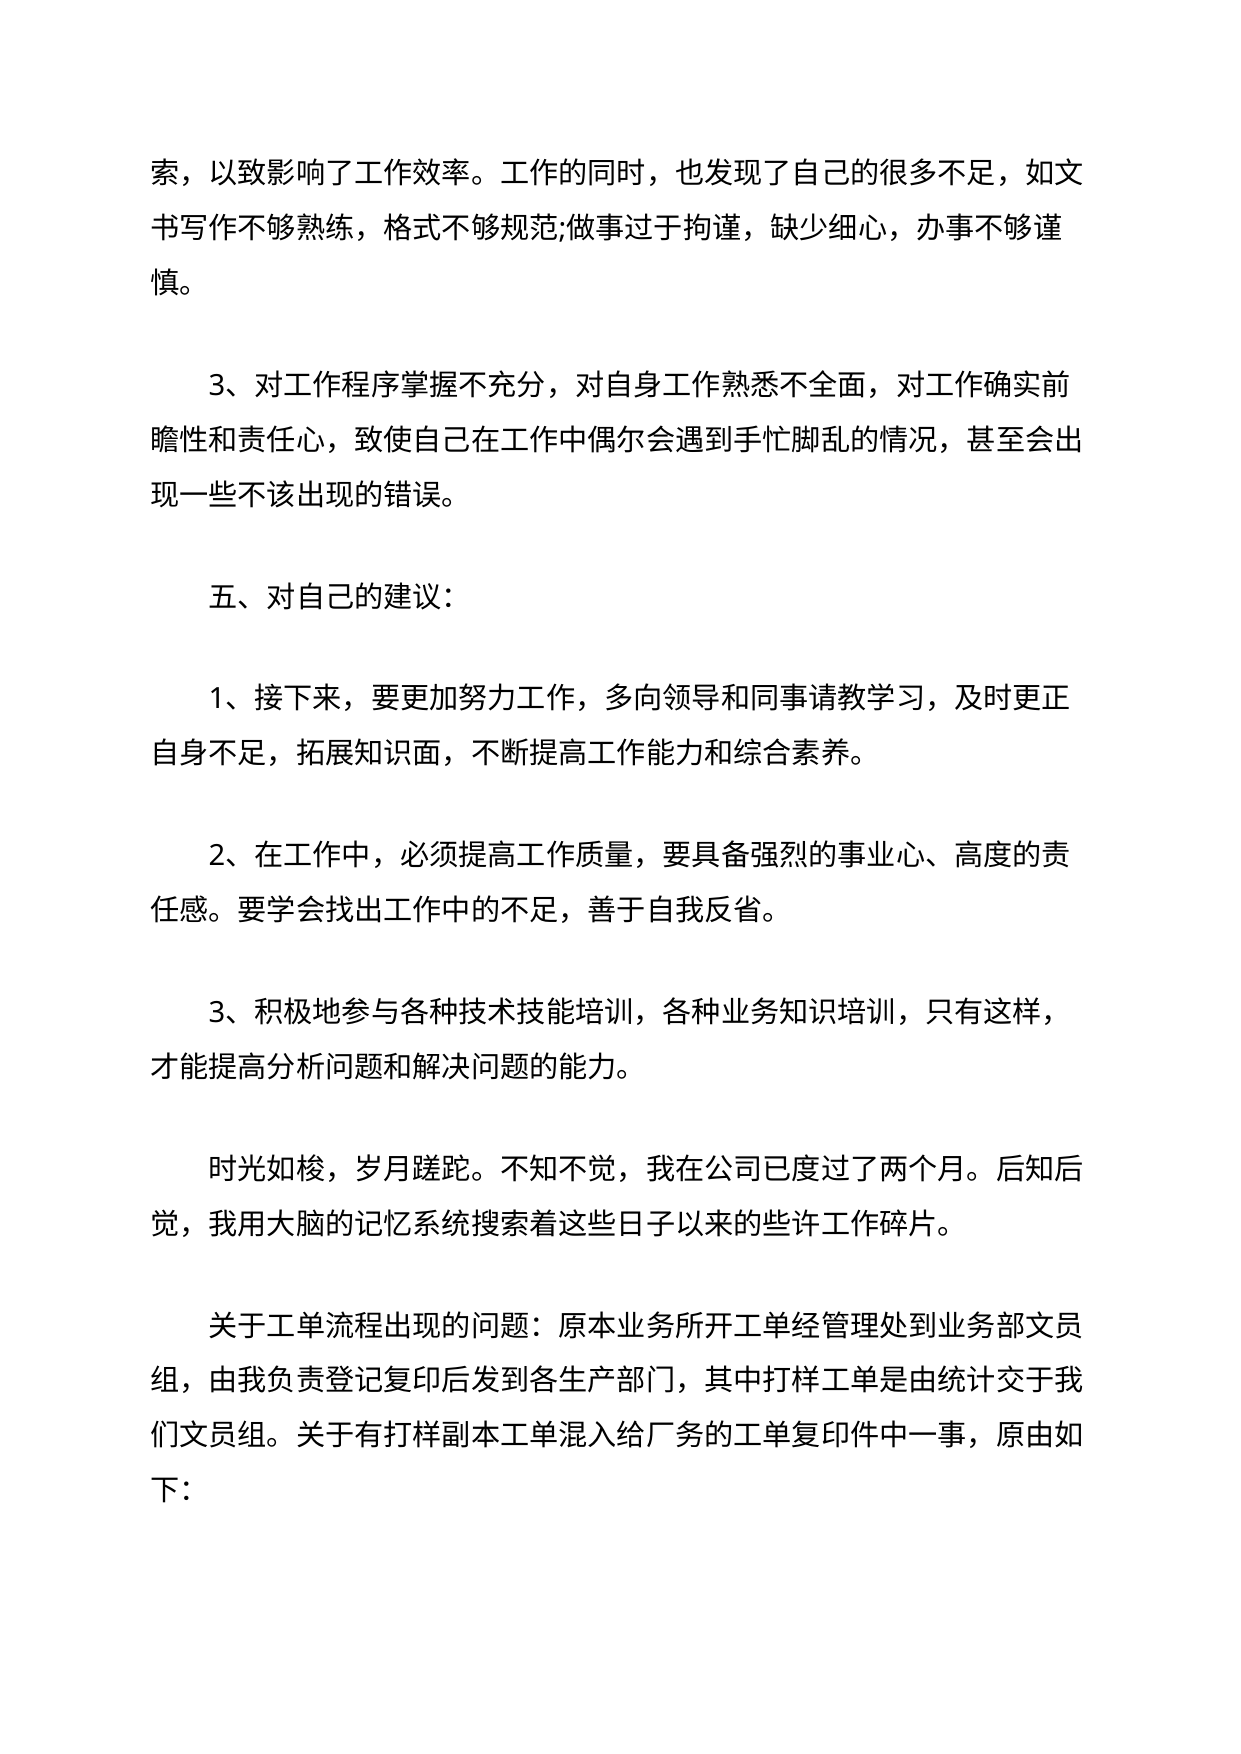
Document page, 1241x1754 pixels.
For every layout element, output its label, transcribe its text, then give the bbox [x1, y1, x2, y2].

text 1、接下来，要更加努力工作，多向领导和同事请教学习，及时更正自身不足，拓展知识面，不断提高工作能力和综合素养。 [150, 675, 1090, 772]
text 3、对工作程序掌握不充分，对自身工作熟悉不全面，对工作确实前瞻性和责任心，致使自己在工作中偶尔会遇到手忙脚乱的情况，甚至会出现一些不该出现的错误。 [150, 362, 1090, 514]
text 五、对自己的建议： [150, 573, 1090, 616]
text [150, 150, 1090, 302]
text 关于工单流程出现的问题：原本业务所开工单经管理处到业务部文员组，由我负责登记复印后发到各生产部门，其中打样工单是由统计交于我们文员组。关于有打样副本工单混入给厂务的工单复印件中一事，原由如下： [150, 1302, 1090, 1509]
text 3、积极地参与各种技术技能培训，各种业务知识培训，只有这样，才能提高分析问题和解决问题的能力。 [150, 989, 1090, 1086]
text 时光如梭，岁月蹉跎。不知不觉，我在公司已度过了两个月。后知后觉，我用大脑的记忆系统搜索着这些日子以来的些许工作碎片。 [150, 1145, 1090, 1243]
text 2、在工作中，必须提高工作质量，要具备强烈的事业心、高度的责任感。要学会找出工作中的不足，善于自我反省。 [150, 832, 1090, 929]
